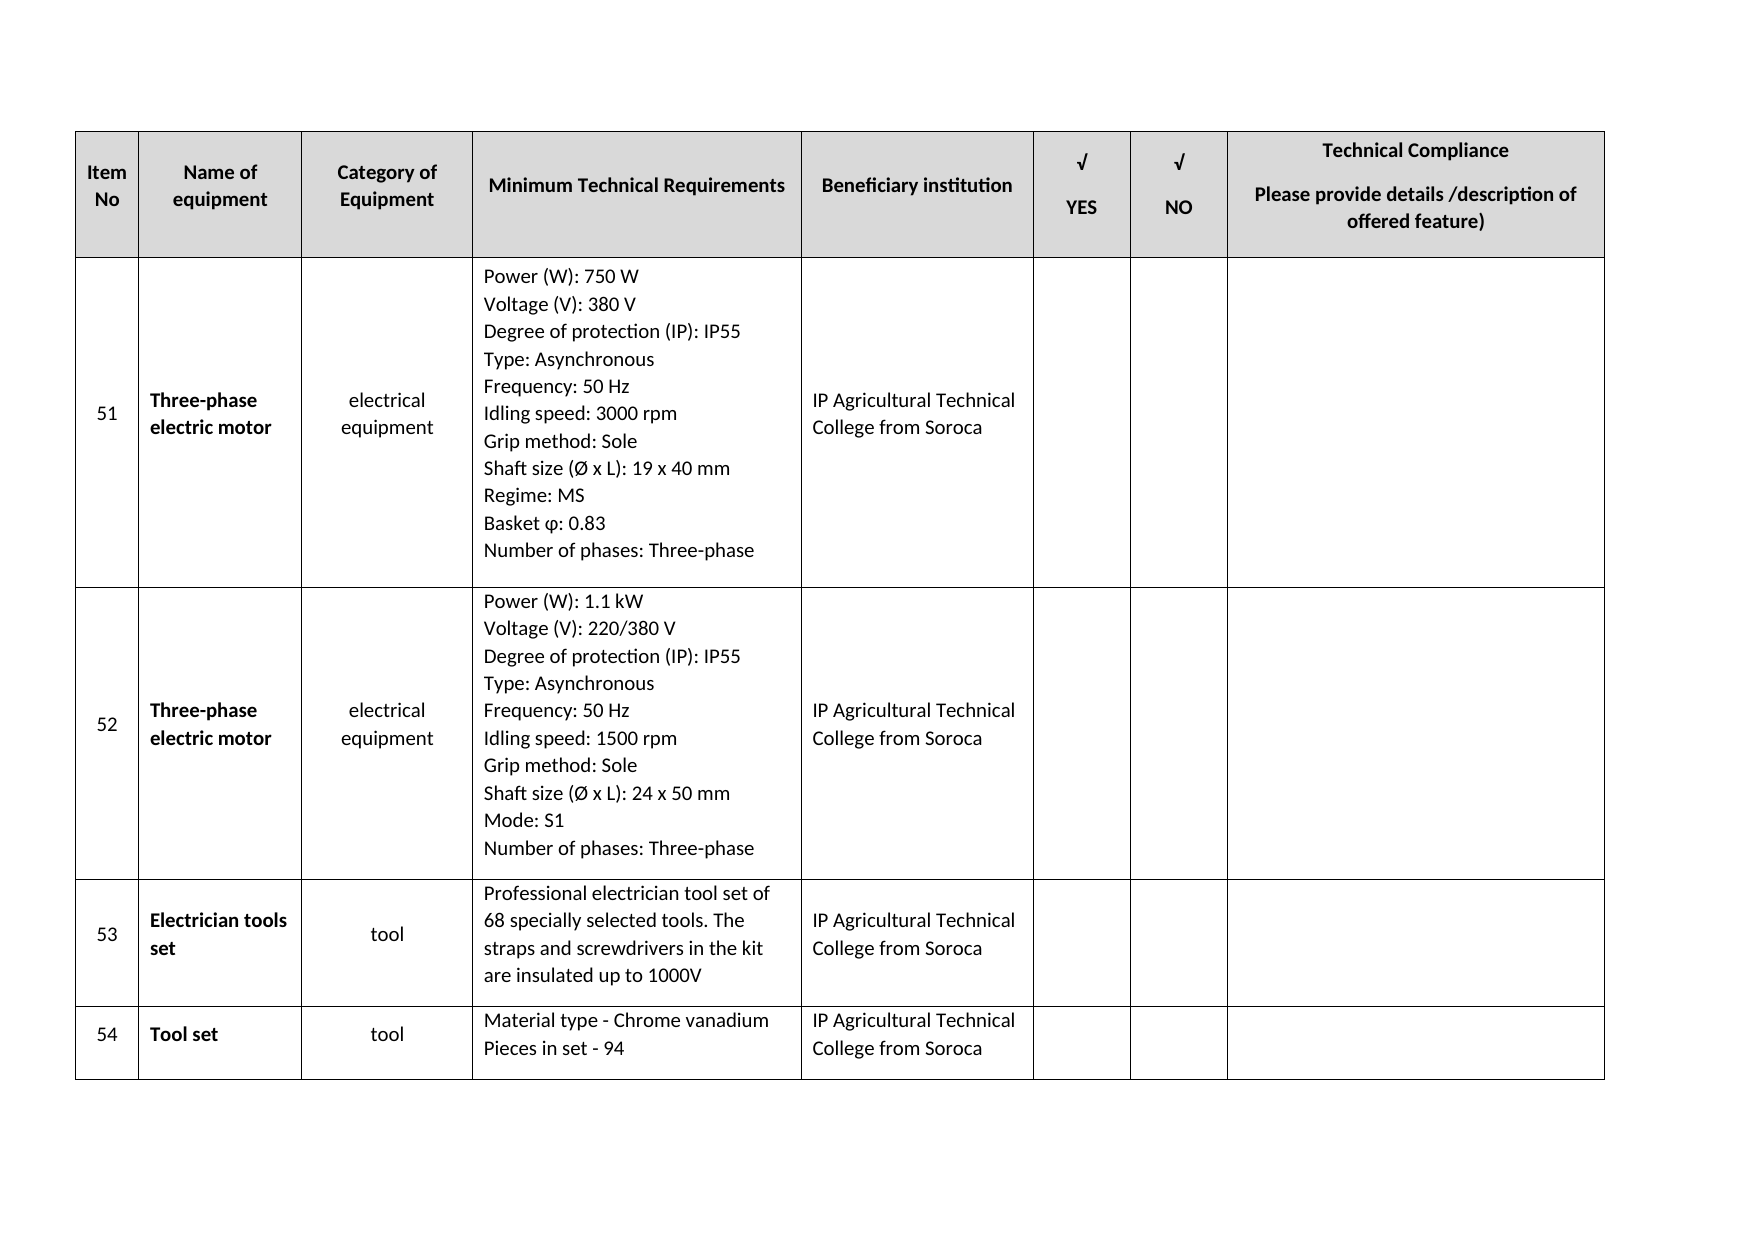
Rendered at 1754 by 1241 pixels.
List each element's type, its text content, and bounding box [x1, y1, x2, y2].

table_cell Three-phase electric motor [139, 588, 301, 879]
table_cell IP Agricultural Technical College from Soroca [802, 1007, 1033, 1079]
table_header √ NO [1131, 132, 1227, 257]
table_cell [1131, 258, 1227, 587]
table_header Beneficiary institution [802, 132, 1033, 257]
table_cell IP Agricultural Technical College from Soroca [802, 588, 1033, 879]
table_cell IP Agricultural Technical College from Soroca [802, 880, 1033, 1006]
table_cell Power (W): 1.1 kW Voltage (V): 220/380 V Degree of protection (IP): IP55 Type: Asynchronous Frequency: 50 Hz Idling speed: 1500 rpm Grip method: Sole Shaft size (Ø x L): 24 x 50 mm Mode: S1 Number of phases: Three-phase [473, 588, 801, 879]
table_cell Electrician tools set [139, 880, 301, 1006]
table_cell 54 [76, 1007, 138, 1079]
table_cell [1228, 258, 1604, 587]
table_cell [1228, 880, 1604, 1006]
table_cell Professional electrician tool set of 68 specially selected tools. The straps and screwdrivers in the kit are insulated up to 1000V [473, 880, 801, 1006]
table_cell [1034, 880, 1130, 1006]
table_cell tool [302, 1007, 472, 1079]
table_cell tool [302, 880, 472, 1006]
table_header Item No [76, 132, 138, 257]
table_cell Power (W): 750 W Voltage (V): 380 V Degree of protection (IP): IP55 Type: Asynchronous Frequency: 50 Hz Idling speed: 3000 rpm Grip method: Sole Shaft size (Ø x L): 19 x 40 mm Regime: MS Basket φ: 0.83 Number of phases: Three-phase [473, 258, 801, 587]
table_cell [1131, 1007, 1227, 1079]
table_cell [1034, 1007, 1130, 1079]
table_cell 53 [76, 880, 138, 1006]
table_cell [1228, 588, 1604, 879]
table_cell Tool set [139, 1007, 301, 1079]
table_cell IP Agricultural Technical College from Soroca [802, 258, 1033, 587]
table_cell Material type - Chrome vanadium Pieces in set - 94 [473, 1007, 801, 1079]
table_header Technical Compliance Please provide details /description of offered feature) [1228, 132, 1604, 257]
table_cell electrical equipment [302, 258, 472, 587]
table_header Category of Equipment [302, 132, 472, 257]
table_cell Three-phase electric motor [139, 258, 301, 587]
table_cell [1131, 588, 1227, 879]
table_cell [1034, 588, 1130, 879]
table_header Name of equipment [139, 132, 301, 257]
table_cell [1034, 258, 1130, 587]
table_cell electrical equipment [302, 588, 472, 879]
table_header √ YES [1034, 132, 1130, 257]
table_cell [1131, 880, 1227, 1006]
table_cell [1228, 1007, 1604, 1079]
table_cell 52 [76, 588, 138, 879]
table_cell 51 [76, 258, 138, 587]
table_header Minimum Technical Requirements [473, 132, 801, 257]
